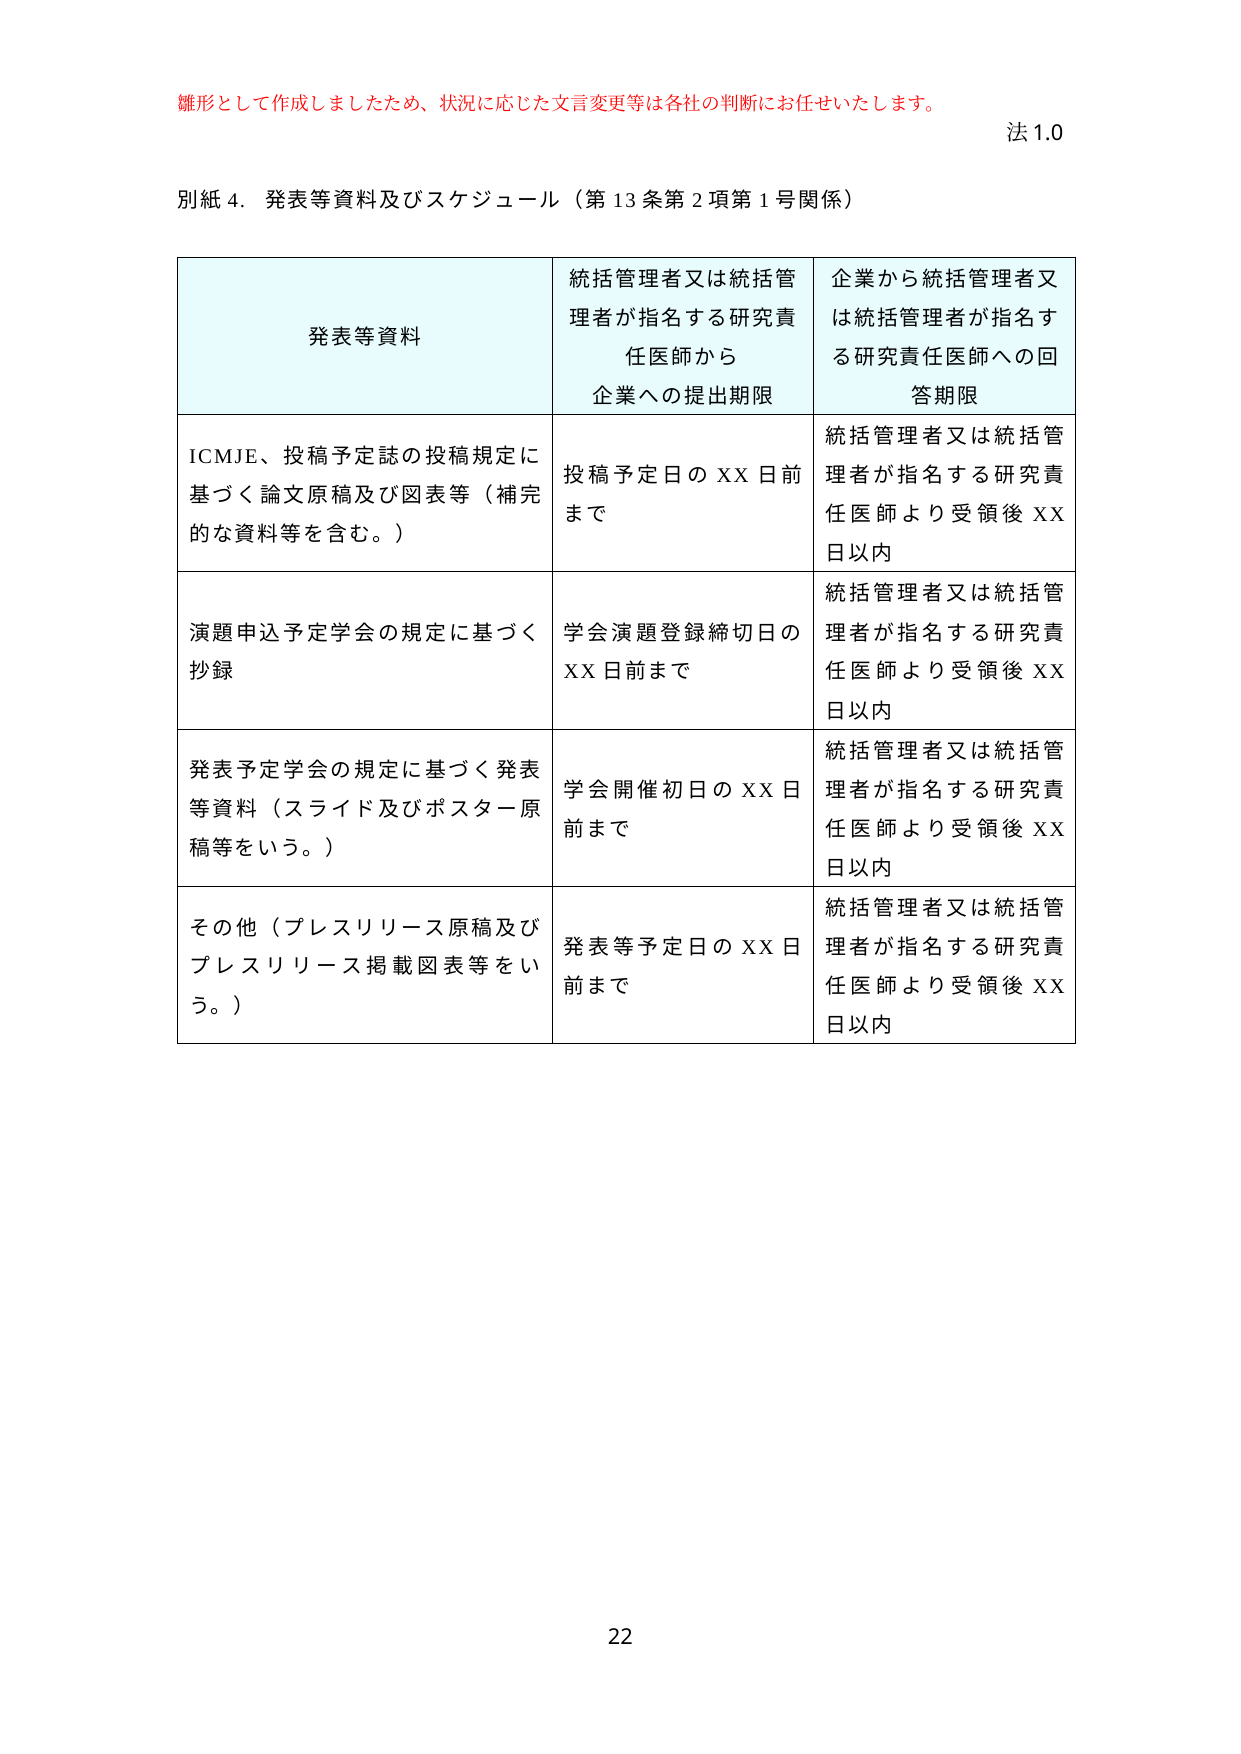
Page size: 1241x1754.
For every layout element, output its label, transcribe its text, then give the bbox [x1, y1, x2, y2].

table_cell 統括管理者又は統括管理者が指名する研究責任医師より受領後XX日以内 [814, 887, 1075, 1043]
text 別紙4. 発表等資料及びスケジュール（第13条第2項第1号関係） [177, 178, 1063, 218]
table_header 発表等資料 [178, 258, 552, 414]
table_cell 統括管理者又は統括管理者が指名する研究責任医師より受領後XX日以内 [814, 572, 1075, 728]
table_cell 統括管理者又は統括管理者が指名する研究責任医師より受領後XX日以内 [814, 730, 1075, 886]
table_cell ICMJE、投稿予定誌の投稿規定に基づく論文原稿及び図表等（補完的な資料等を含む。） [178, 415, 552, 571]
table_cell その他（プレスリリース原稿及びプレスリリース掲載図表等をいう。） [178, 887, 552, 1043]
table_cell 発表予定学会の規定に基づく発表等資料（スライド及びポスター原稿等をいう。） [178, 730, 552, 886]
table_header 統括管理者又は統括管理者が指名する研究責任医師から 企業への提出期限 [553, 258, 813, 414]
table_cell 統括管理者又は統括管理者が指名する研究責任医師より受領後XX日以内 [814, 415, 1075, 571]
table_header 企業から統括管理者又は統括管理者が指名する研究責任医師への回答期限 [814, 258, 1075, 414]
table_cell 学会開催初日のXX日前まで [553, 730, 813, 886]
table_cell 演題申込予定学会の規定に基づく抄録 [178, 572, 552, 728]
table_cell 投稿予定日のXX日前まで [553, 415, 813, 571]
table_cell 学会演題登録締切日のXX日前まで [553, 572, 813, 728]
table_cell 発表等予定日のXX日前まで [553, 887, 813, 1043]
